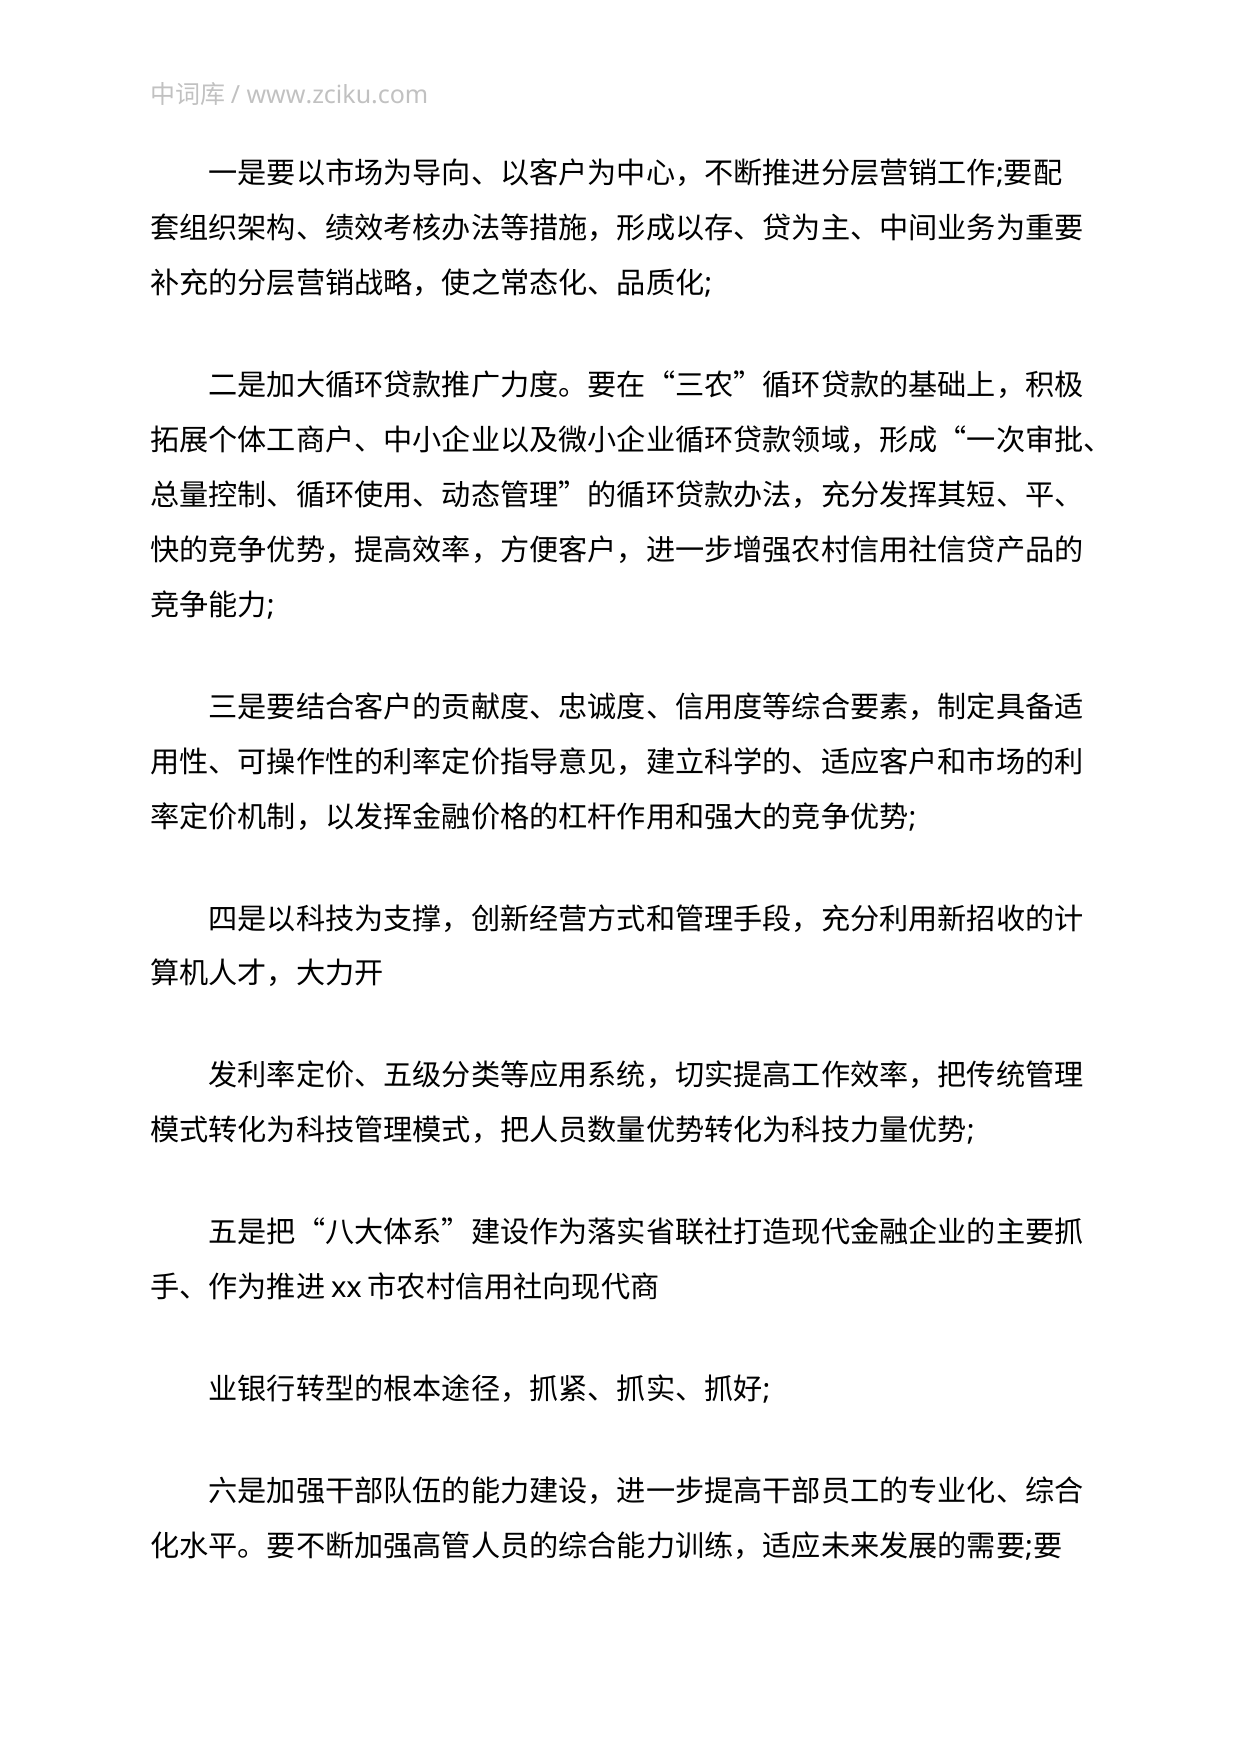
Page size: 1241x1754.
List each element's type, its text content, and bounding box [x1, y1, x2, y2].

text 业银行转型的根本途径，抓紧、抓实、抓好; [150, 1366, 1090, 1408]
text 三是要结合客户的贡献度、忠诚度、信用度等综合要素，制定具备适用性、可操作性的利率定价指导意见，建立科学的、适应客户和市场的利率定价机制，以发挥金融价格的杠杆作用和强大的竞争优势; [150, 683, 1090, 836]
text 五是把“八大体系”建设作为落实省联社打造现代金融企业的主要抓手、作为推进xx市农村信用社向现代商 [150, 1209, 1090, 1306]
text 二是加大循环贷款推广力度。要在“三农”循环贷款的基础上，积极拓展个体工商户、中小企业以及微小企业循环贷款领域，形成“一次审批、总量控制、循环使用、动态管理”的循环贷款办法，充分发挥其短、平、快的竞争优势，提高效率，方便客户，进一步增强农村信用社信贷产品的竞争能力; [150, 362, 1090, 624]
text 四是以科技为支撑，创新经营方式和管理手段，充分利用新招收的计算机人才，大力开 [150, 895, 1090, 992]
text 发利率定价、五级分类等应用系统，切实提高工作效率，把传统管理模式转化为科技管理模式，把人员数量优势转化为科技力量优势; [150, 1052, 1090, 1149]
text 一是要以市场为导向、以客户为中心，不断推进分层营销工作;要配套组织架构、绩效考核办法等措施，形成以存、贷为主、中间业务为重要补充的分层营销战略，使之常态化、品质化; [150, 150, 1090, 302]
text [150, 1468, 1090, 1565]
